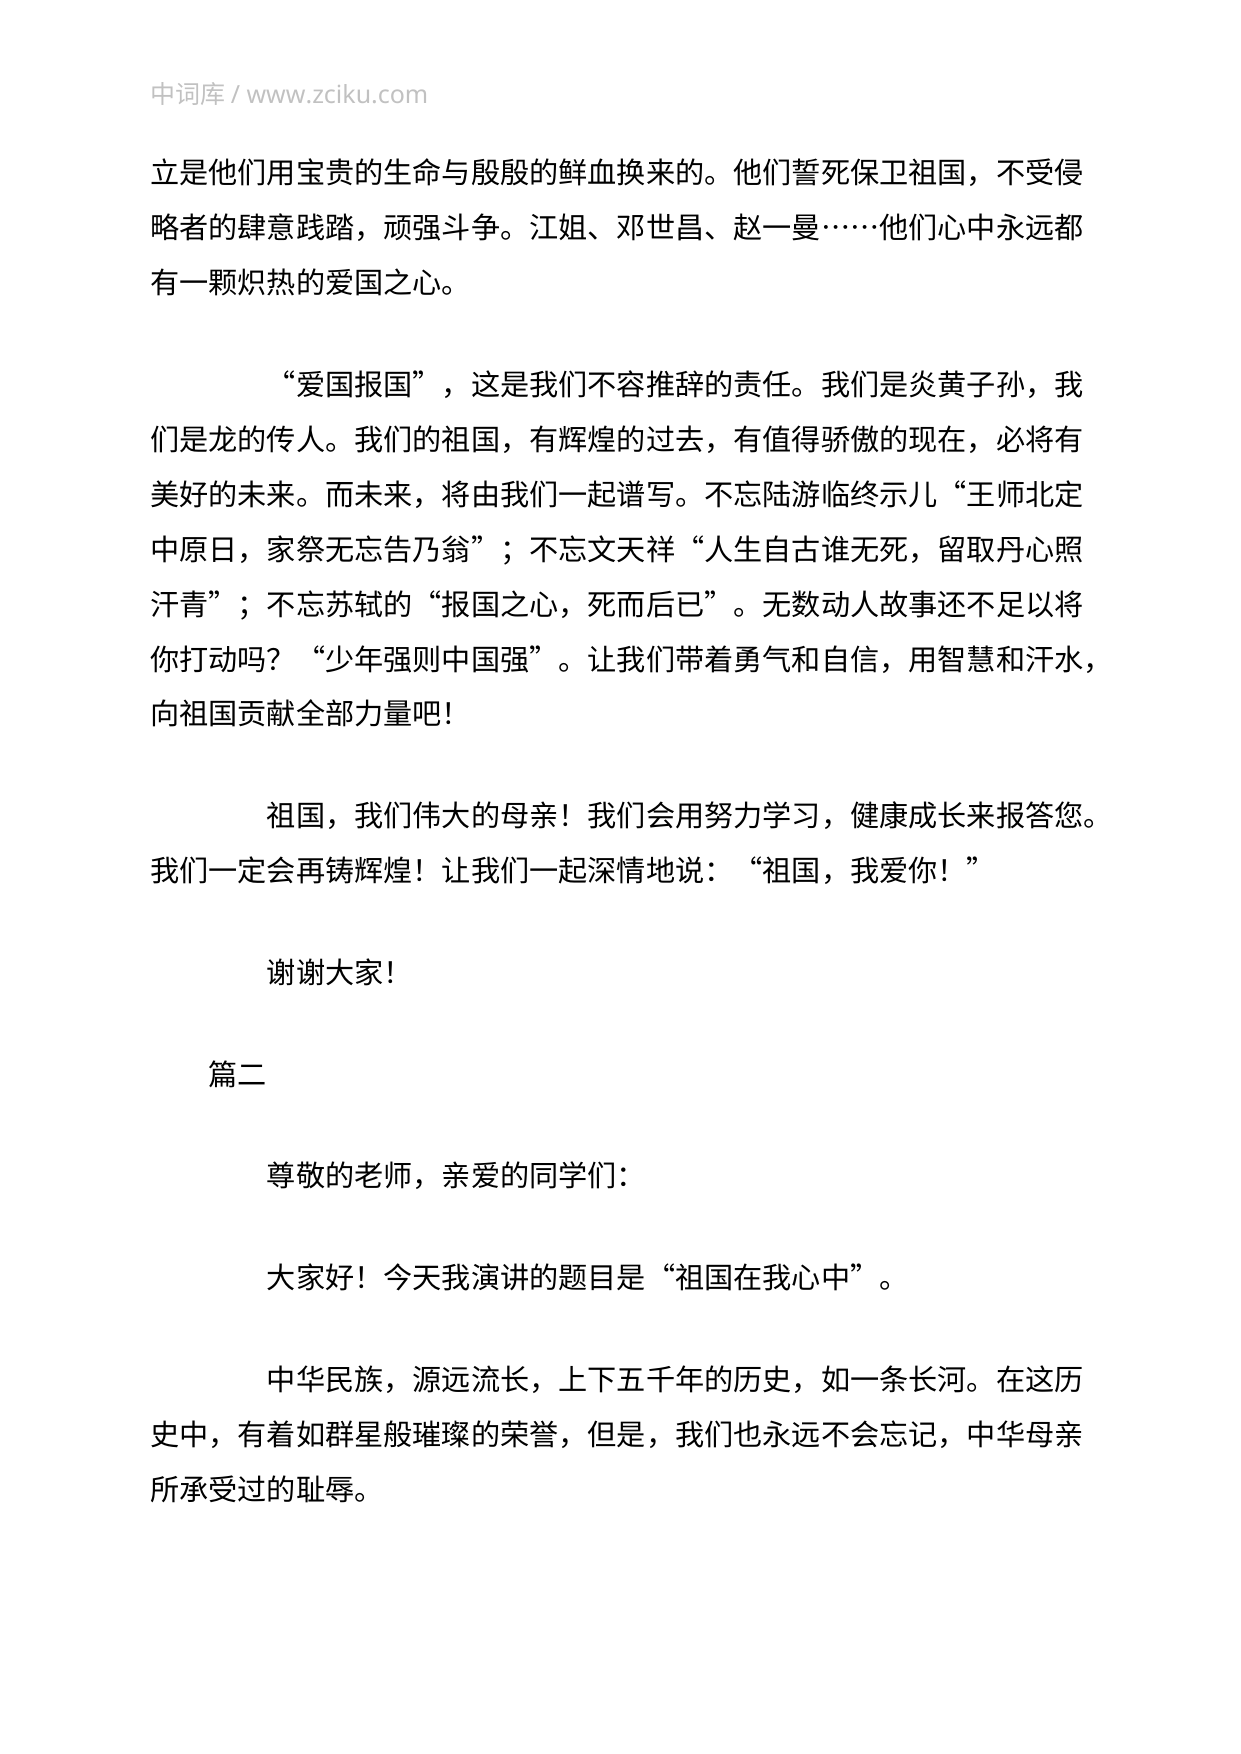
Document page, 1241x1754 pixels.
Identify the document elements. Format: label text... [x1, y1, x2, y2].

text 大家好！今天我演讲的题目是“祖国在我心中”。 [150, 1255, 1090, 1297]
text 篇二 [150, 1051, 1090, 1093]
text 祖国，我们伟大的母亲！我们会用努力学习，健康成长来报答您。我们一定会再铸辉煌！让我们一起深情地说：“祖国，我爱你！” [150, 793, 1090, 890]
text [150, 150, 1090, 302]
text 中华民族，源远流长，上下五千年的历史，如一条长河。在这历史中，有着如群星般璀璨的荣誉，但是，我们也永远不会忘记，中华母亲所承受过的耻辱。 [150, 1356, 1090, 1508]
text 谢谢大家！ [150, 949, 1090, 992]
text 尊敬的老师，亲爱的同学们： [150, 1153, 1090, 1195]
text “爱国报国”，这是我们不容推辞的责任。我们是炎黄子孙，我们是龙的传人。我们的祖国，有辉煌的过去，有值得骄傲的现在，必将有美好的未来。而未来，将由我们一起谱写。不忘陆游临终示儿“王师北定中原日，家祭无忘告乃翁”；不忘文天祥“人生自古谁无死，留取丹心照汗青”；不忘苏轼的“报国之心，死而后已”。无数动人故事还不足以将你打动吗？“少年强则中国强”。让我们带着勇气和自信，用智慧和汗水，向祖国贡献全部力量吧！ [150, 362, 1090, 733]
